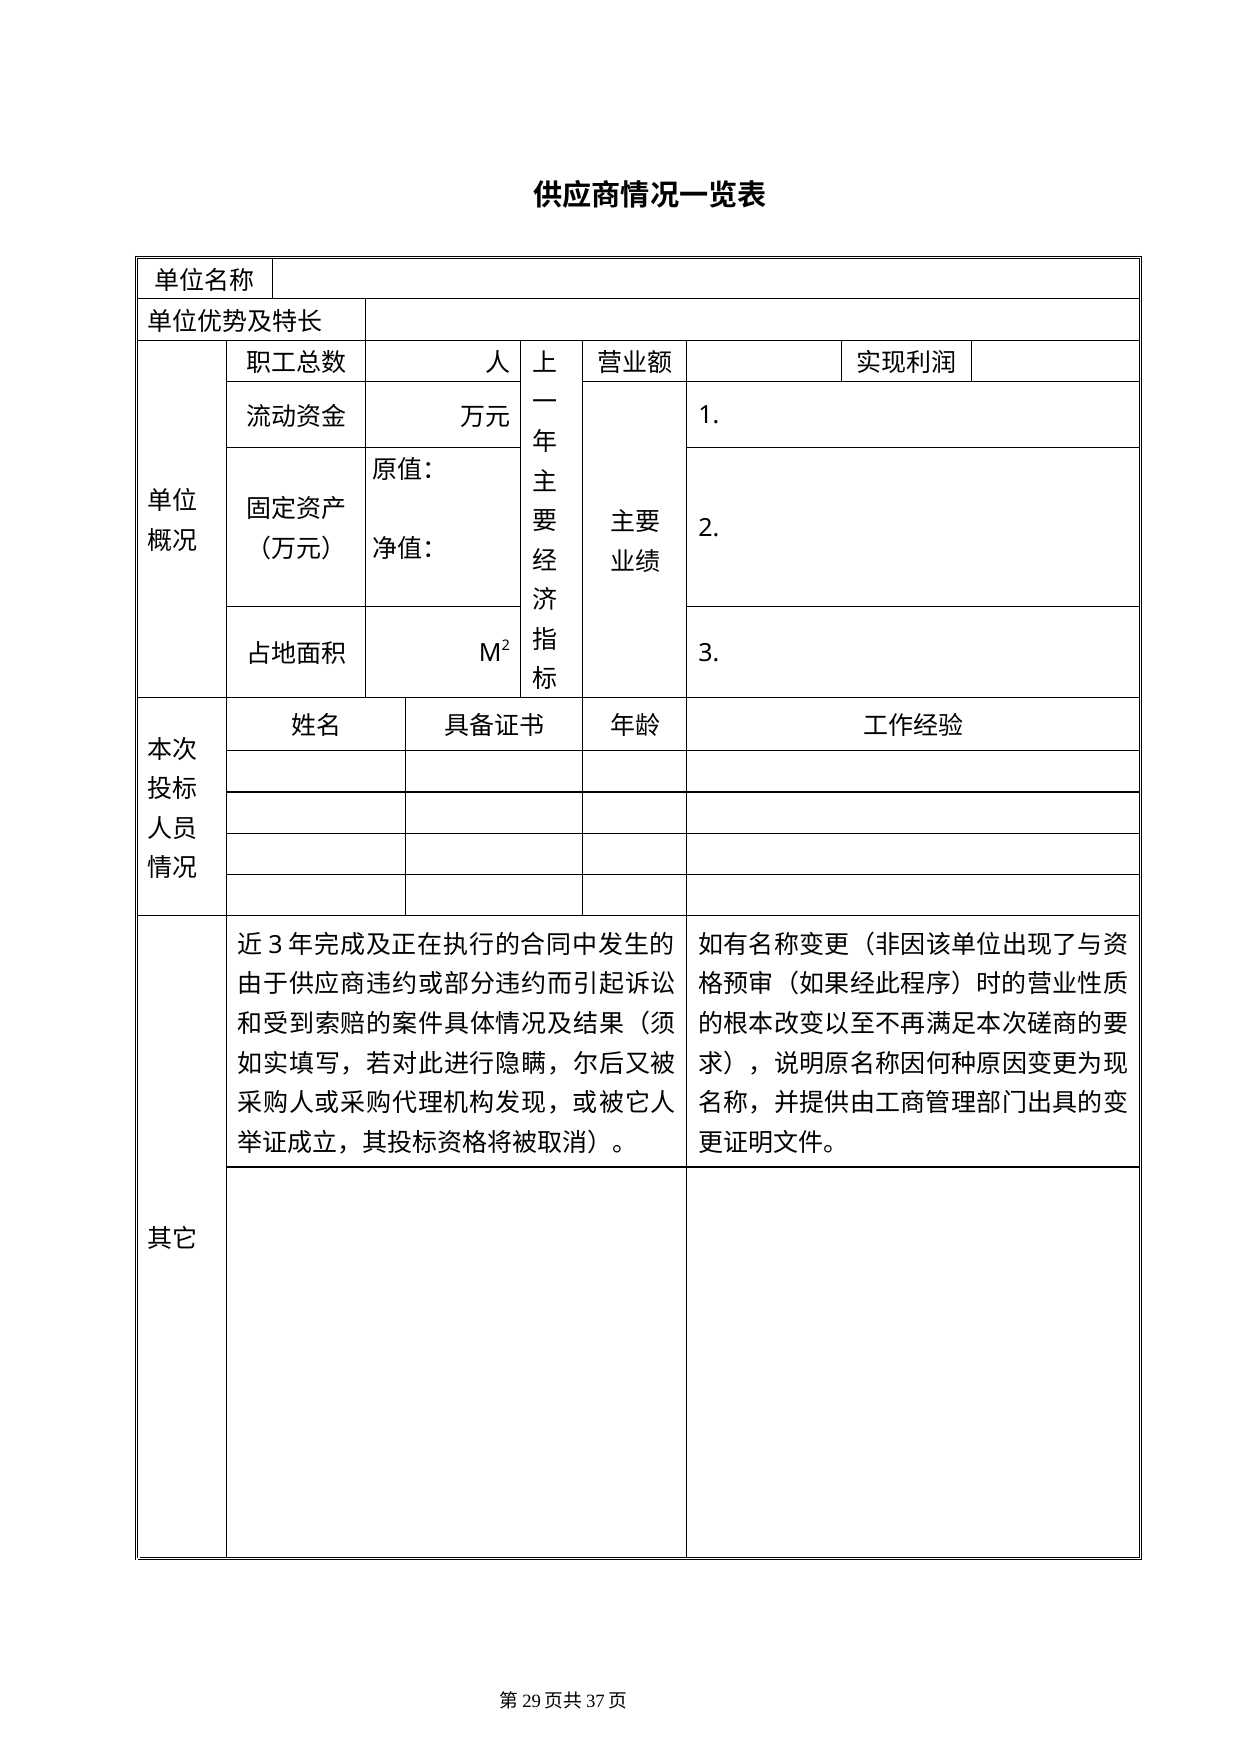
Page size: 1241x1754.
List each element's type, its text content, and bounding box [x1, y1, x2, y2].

table_cell 固定资产 （万元） [227, 448, 365, 606]
table_cell 流动资金 [227, 382, 365, 447]
table_cell [687, 793, 1139, 833]
table_cell [583, 793, 686, 833]
table_cell 原值： 净值： [366, 448, 520, 606]
table_cell [227, 1168, 686, 1557]
table_cell 实现利润 [842, 341, 971, 381]
table_cell [972, 341, 1139, 381]
table_cell [406, 793, 582, 833]
table_cell 万元 [366, 382, 520, 447]
table_cell [687, 1168, 1139, 1557]
table_cell [687, 751, 1139, 791]
table_cell 具备证书 [406, 698, 582, 750]
table_cell [406, 834, 582, 874]
table_cell 上一年主要经济指标 [521, 341, 582, 697]
table_cell [687, 834, 1139, 874]
table_cell 1. [687, 382, 1139, 447]
table_cell 本次 投标 人员 情况 [138, 698, 226, 915]
table_cell [583, 875, 686, 915]
table_cell [406, 875, 582, 915]
table_cell 营业额 [583, 341, 686, 381]
table_cell 年龄 [583, 698, 686, 750]
table_header 单位名称 [138, 259, 272, 298]
text 供应商情况一览表 [148, 162, 1152, 216]
table_cell [227, 793, 405, 833]
table_cell 其它 [138, 916, 226, 1557]
table_cell 占地面积 [227, 607, 365, 697]
table_cell [227, 834, 405, 874]
table_cell 单位优势及特长 [138, 299, 365, 339]
table_cell [366, 299, 1139, 339]
table_cell 人 [366, 341, 520, 381]
table_cell 主要 业绩 [583, 382, 686, 697]
table_cell 近3年完成及正在执行的合同中发生的由于供应商违约或部分违约而引起诉讼和受到索赔的案件具体情况及结果（须如实填写，若对此进行隐瞒，尔后又被采购人或采购代理机构发现，或被它人举证成立，其投标资格将被取消）。 [227, 916, 686, 1166]
table_cell [583, 834, 686, 874]
table_cell 职工总数 [227, 341, 365, 381]
table_cell [406, 751, 582, 791]
table_cell 单位 概况 [138, 341, 226, 697]
table_cell [687, 341, 841, 381]
table_cell 工作经验 [687, 698, 1139, 750]
table_header [273, 259, 1139, 298]
table_cell [583, 751, 686, 791]
table_cell [687, 875, 1139, 915]
table_cell M2 [366, 607, 520, 697]
table_cell 姓名 [227, 698, 405, 750]
table_cell 如有名称变更（非因该单位出现了与资格预审（如果经此程序）时的营业性质的根本改变以至不再满足本次磋商的要求），说明原名称因何种原因变更为现名称，并提供由工商管理部门出具的变更证明文件。 [687, 916, 1139, 1166]
table_cell 3. [687, 607, 1139, 697]
table_cell [227, 875, 405, 915]
table_cell 2. [687, 448, 1139, 606]
table_cell [227, 751, 405, 791]
